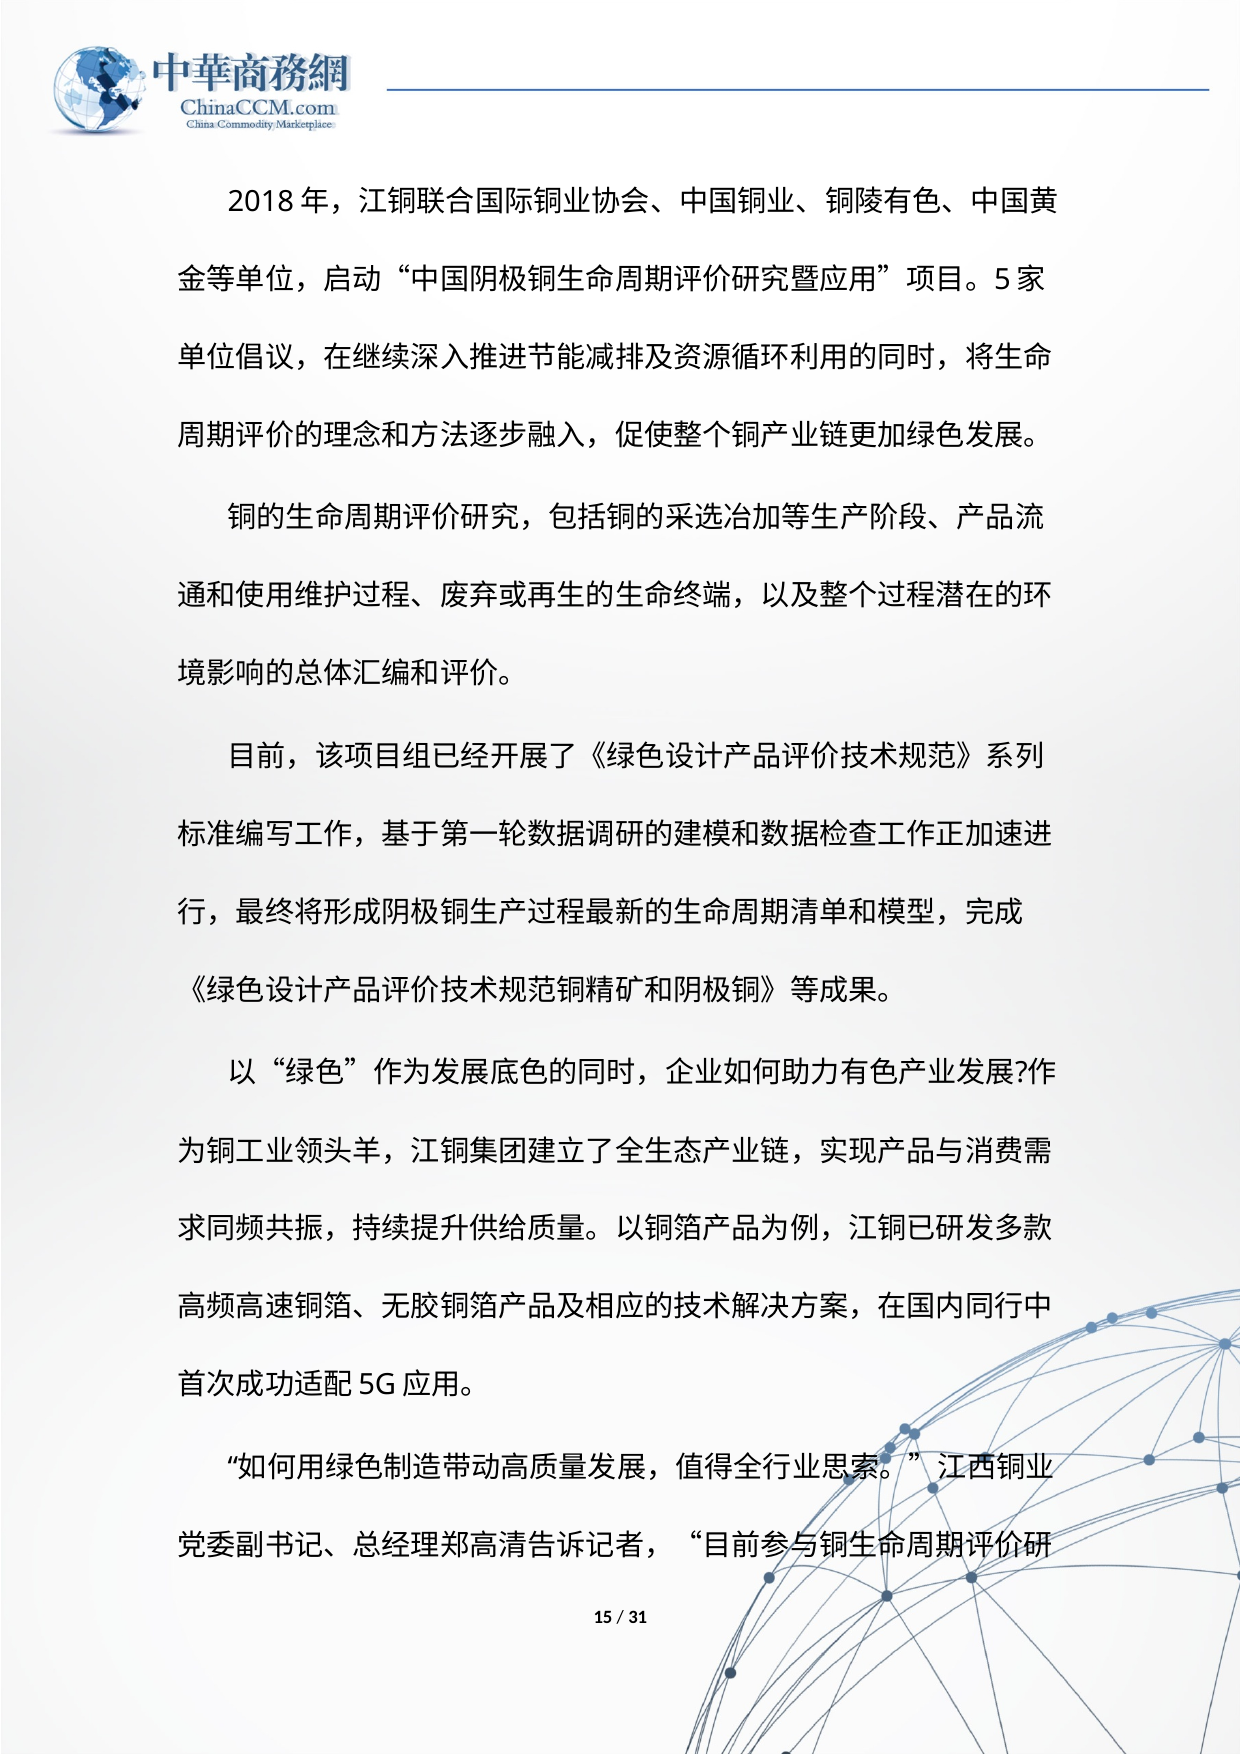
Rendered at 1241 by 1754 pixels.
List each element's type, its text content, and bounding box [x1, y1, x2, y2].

text 目前，该项目组已经开展了《绿色设计产品评价技术规范》系列标准编写工作，基于第一轮数据调研的建模和数据检查工作正加速进行，最终将形成阴极铜生产过程最新的生命周期清单和模型，完成《绿色设计产品评价技术规范铜精矿和阴极铜》等成果。 [177, 721, 1063, 1020]
text 2018年，江铜联合国际铜业协会、中国铜业、铜陵有色、中国黄金等单位，启动“中国阴极铜生命周期评价研究暨应用”项目。5家单位倡议，在继续深入推进节能减排及资源循环利用的同时，将生命周期评价的理念和方法逐步融入，促使整个铜产业链更加绿色发展。 [177, 166, 1063, 465]
picture [1, 0, 1240, 1754]
text 以“绿色”作为发展底色的同时，企业如何助力有色产业发展?作为铜工业领头羊，江铜集团建立了全生态产业链，实现产品与消费需求同频共振，持续提升供给质量。以铜箔产品为例，江铜已研发多款高频高速铜箔、无胶铜箔产品及相应的技术解决方案，在国内同行中首次成功适配5G应用。 [177, 1038, 1063, 1414]
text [177, 1432, 1063, 1575]
text 铜的生命周期评价研究，包括铜的采选冶加等生产阶段、产品流通和使用维护过程、废弃或再生的生命终端，以及整个过程潜在的环境影响的总体汇编和评价。 [177, 483, 1063, 703]
